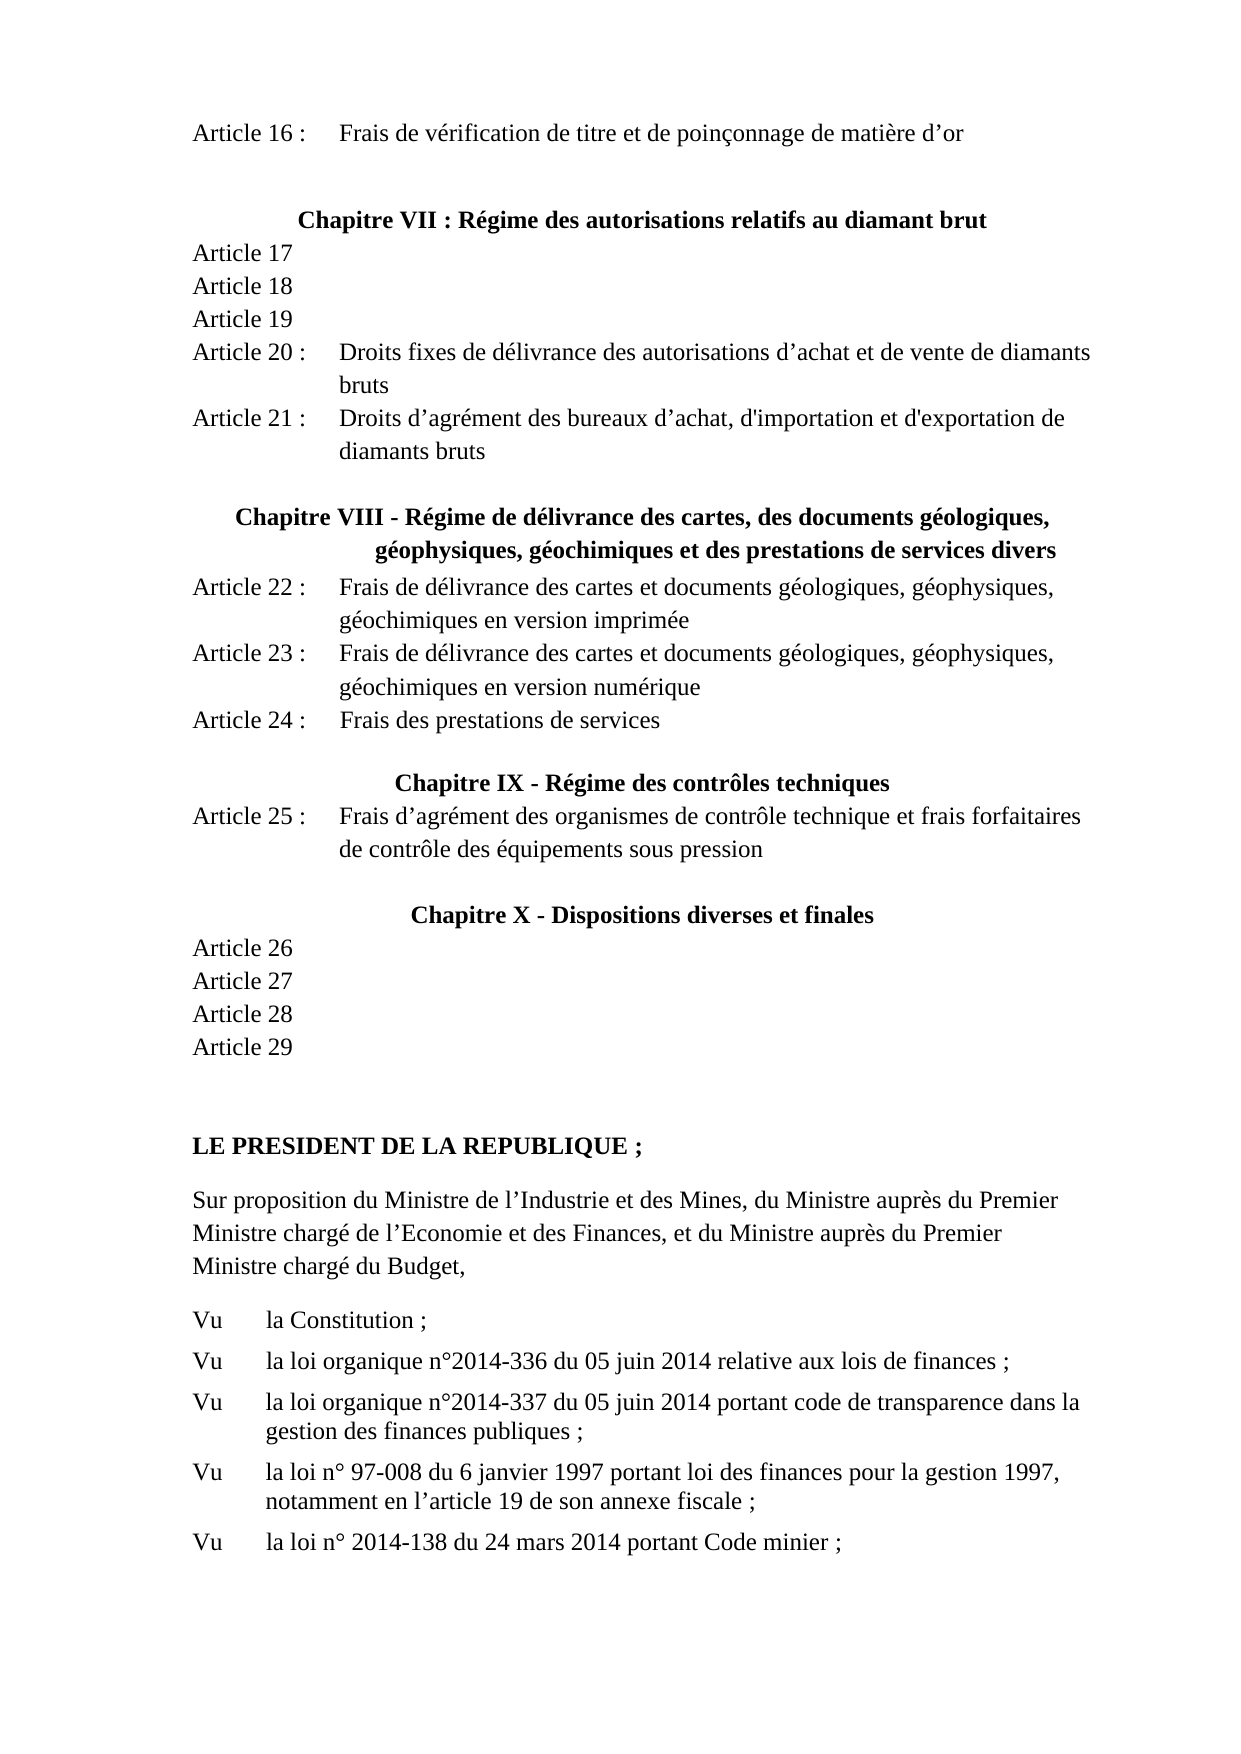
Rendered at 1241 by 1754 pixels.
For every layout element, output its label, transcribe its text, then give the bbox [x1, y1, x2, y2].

text Article 24 : Frais des prestations de services [192, 702, 1092, 735]
text LE PRESIDENT DE LA REPUBLIQUE ; [192, 1131, 1092, 1160]
text Vu la loi n° 2014-138 du 24 mars 2014 portant Code minier ; [192, 1527, 1092, 1556]
text Article 29 [192, 1032, 1092, 1061]
text Chapitre IX - Régime des contrôles techniques [192, 768, 1092, 797]
text Chapitre VII : Régime des autorisations relatifs au diamant brut [192, 205, 1092, 234]
text diamants bruts [339, 436, 1092, 465]
text Vu la loi organique n°2014-337 du 05 juin 2014 portant code de transparence dans la gestion des finances publiques ; [192, 1387, 1092, 1445]
text Article 23 : Frais de délivrance des cartes et documents géologiques, géophysiques, géochimiques en version numérique [192, 635, 1092, 702]
text Article 16 : Frais de vérification de titre et de poinçonnage de matière d’or [192, 118, 1092, 147]
text Chapitre X - Dispositions diverses et finales [192, 900, 1092, 929]
text Article 19 [192, 304, 1092, 333]
text Article 28 [192, 999, 1092, 1028]
text Article 26 [192, 933, 1092, 962]
text Vu la Constitution ; [192, 1305, 1092, 1334]
text Article 27 [192, 966, 1092, 995]
text Article 22 : Frais de délivrance des cartes et documents géologiques, géophysiques, géochimiques en version imprimée [192, 568, 1092, 635]
text Article 18 [192, 271, 1092, 300]
text Article 25 : Frais d’agrément des organismes de contrôle technique et frais forfaitaires de contrôle des équipements sous pression [192, 801, 1092, 863]
text Article 20 : Droits fixes de délivrance des autorisations d’achat et de vente de diamants bruts [192, 337, 1092, 399]
text Vu la loi n° 97-008 du 6 janvier 1997 portant loi des finances pour la gestion 1997, notamment en l’article 19 de son annexe fiscale ; [192, 1457, 1092, 1515]
text Article 17 [192, 238, 1092, 267]
text Vu la loi organique n°2014-336 du 05 juin 2014 relative aux lois de finances ; [192, 1346, 1092, 1375]
text Article 21 : Droits d’agrément des bureaux d’achat, d'importation et d'exportation de [192, 403, 1092, 432]
text Sur proposition du Ministre de l’Industrie et des Mines, du Ministre auprès du Premier Ministre chargé de l’Economie et des Finances, et du Ministre auprès du Premier Ministre chargé du Budget, [192, 1185, 1092, 1280]
text Chapitre VIII - Régime de délivrance des cartes, des documents géologiques, géophysiques, géochimiques et des prestations de services divers [192, 502, 1092, 564]
